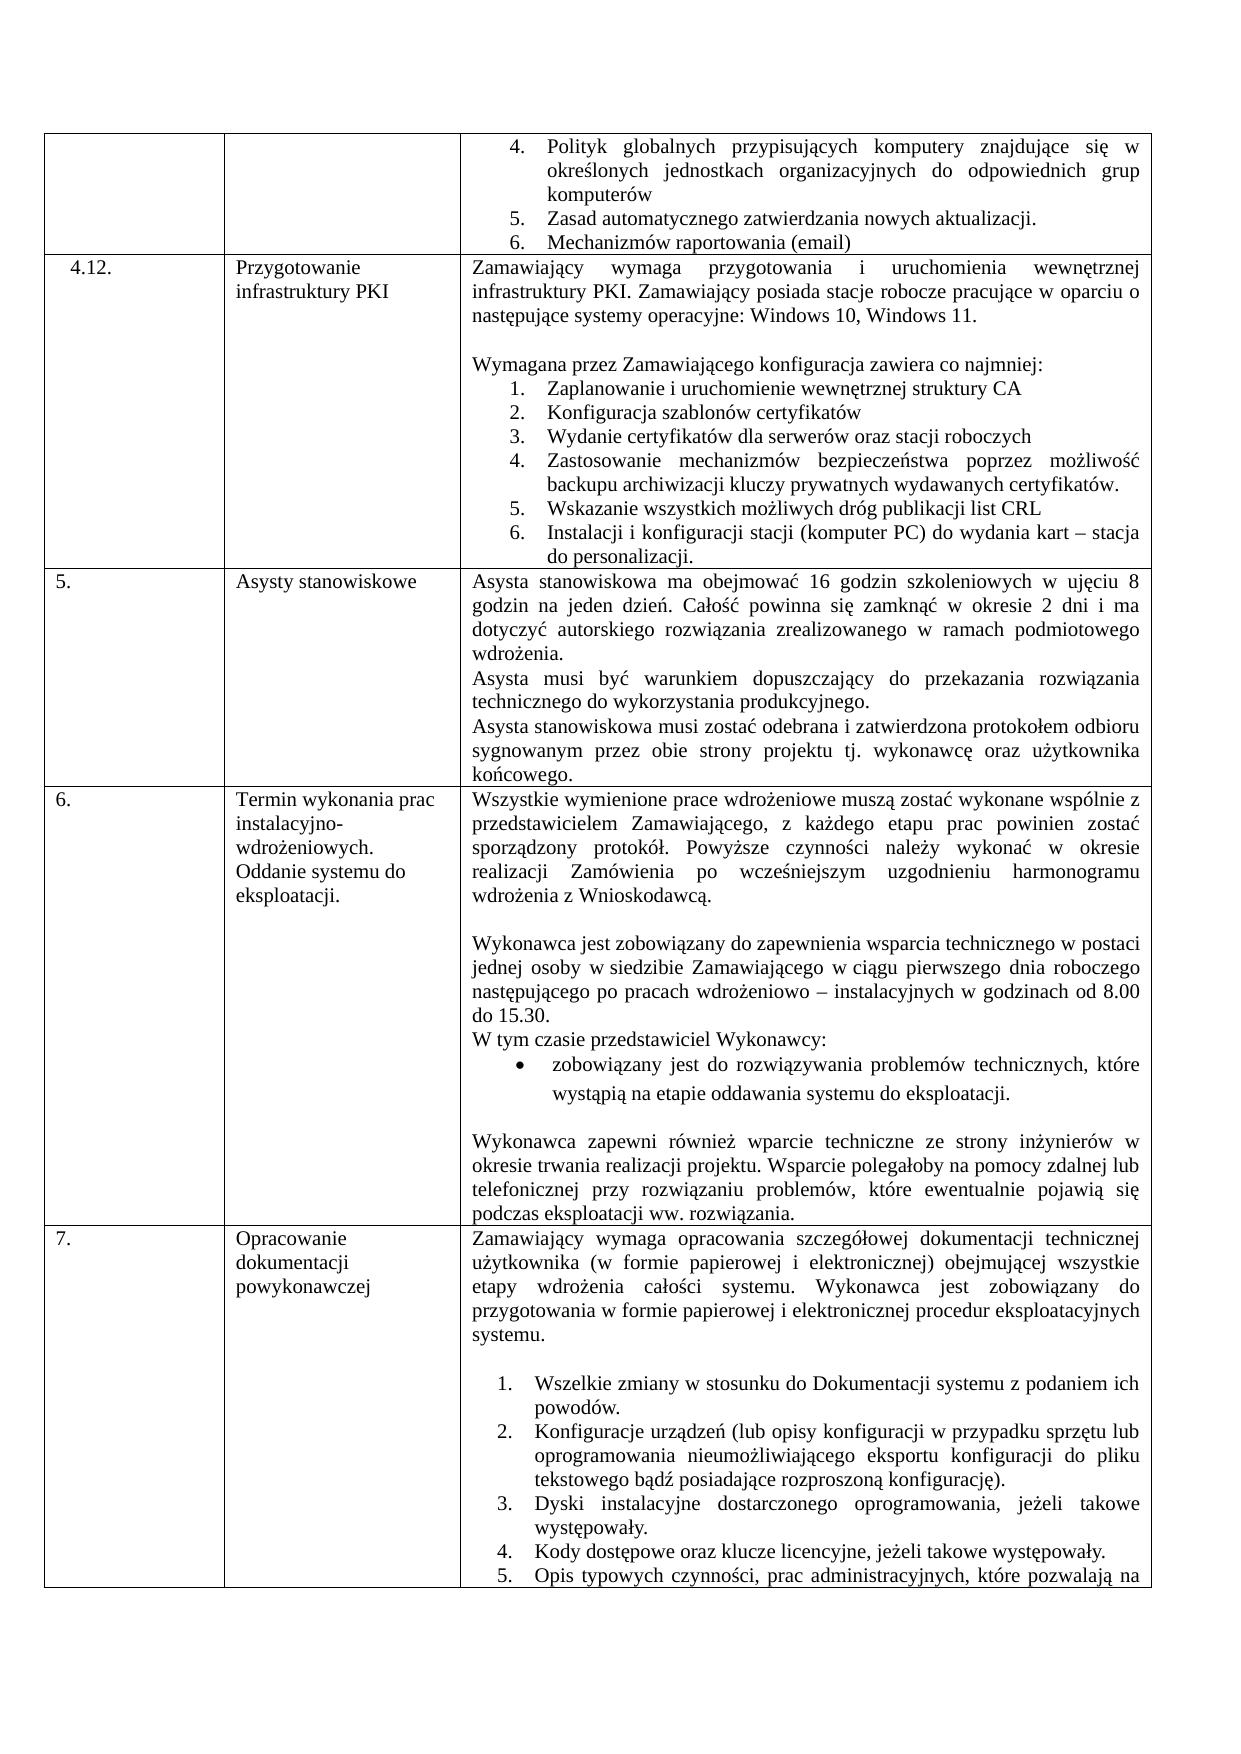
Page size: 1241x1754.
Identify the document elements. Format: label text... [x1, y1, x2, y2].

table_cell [225, 1226, 460, 1587]
table_cell [45, 569, 224, 786]
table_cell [225, 134, 460, 254]
table_cell Przygotowanie infrastruktury PKI [225, 255, 460, 568]
table_cell Wszystkie wymienione prace wdrożeniowe muszą zostać wykonane wspólnie z przedstawicielem Zamawiającego, z każdego etapu prac powinien zostać sporządzony protokół. Powyższe czynności należy wykonać w okresie realizacji Zamówienia po wcześniejszym uzgodnieniu harmonogramu wdrożenia z Wnioskodawcą. Wykonawca jest zobowiązany do zapewnienia wsparcia technicznego w postaci jednej osoby w siedzibie Zamawiającego w ciągu pierwszego dnia roboczego następującego po pracach wdrożeniowo – instalacyjnych w godzinach od 8.00 do 15.30. W tym czasie przedstawiciel Wykonawcy: zobowiązany jest do rozwiązywania problemów technicznych, które wystąpią na etapie oddawania systemu do eksploatacji. Wykonawca zapewni również wparcie techniczne ze strony inżynierów w okresie trwania realizacji projektu. Wsparcie polegałoby na pomocy zdalnej lub telefonicznej przy rozwiązaniu problemów, które ewentualnie pojawią się podczas eksploatacji ww. rozwiązania. [461, 787, 1151, 1225]
table_cell Asysty stanowiskowe [225, 569, 460, 786]
table_cell Asysta stanowiskowa ma obejmować 16 godzin szkoleniowych w ujęciu 8 godzin na jeden dzień. Całość powinna się zamknąć w okresie 2 dni i ma dotyczyć autorskiego rozwiązania zrealizowanego w ramach podmiotowego wdrożenia. Asysta musi być warunkiem dopuszczający do przekazania rozwiązania technicznego do wykorzystania produkcyjnego. Asysta stanowiskowa musi zostać odebrana i zatwierdzona protokołem odbioru sygnowanym przez obie strony projektu tj. wykonawcę oraz użytkownika końcowego. [461, 569, 1151, 786]
table_cell Zamawiający wymaga przygotowania i uruchomienia wewnętrznej infrastruktury PKI. Zamawiający posiada stacje robocze pracujące w oparciu o następujące systemy operacyjne: Windows 10, Windows 11. Wymagana przez Zamawiającego konfiguracja zawiera co najmniej: Zaplanowanie i uruchomienie wewnętrznej struktury CA Konfiguracja szablonów certyfikatów Wydanie certyfikatów dla serwerów oraz stacji roboczych Zastosowanie mechanizmów bezpieczeństwa poprzez możliwość backupu archiwizacji kluczy prywatnych wydawanych certyfikatów. Wskazanie wszystkich możliwych dróg publikacji list CRL Instalacji i konfiguracji stacji (komputer PC) do wydania kart – stacja do personalizacji. [461, 255, 1151, 568]
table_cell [461, 1226, 1151, 1587]
table_cell [45, 787, 224, 1225]
table_cell Termin wykonania prac instalacyjno-wdrożeniowych. Oddanie systemu do eksploatacji. [225, 787, 460, 1225]
table_cell [45, 255, 224, 568]
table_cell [461, 134, 1151, 254]
table_cell [45, 134, 224, 254]
table_cell [45, 1226, 224, 1587]
